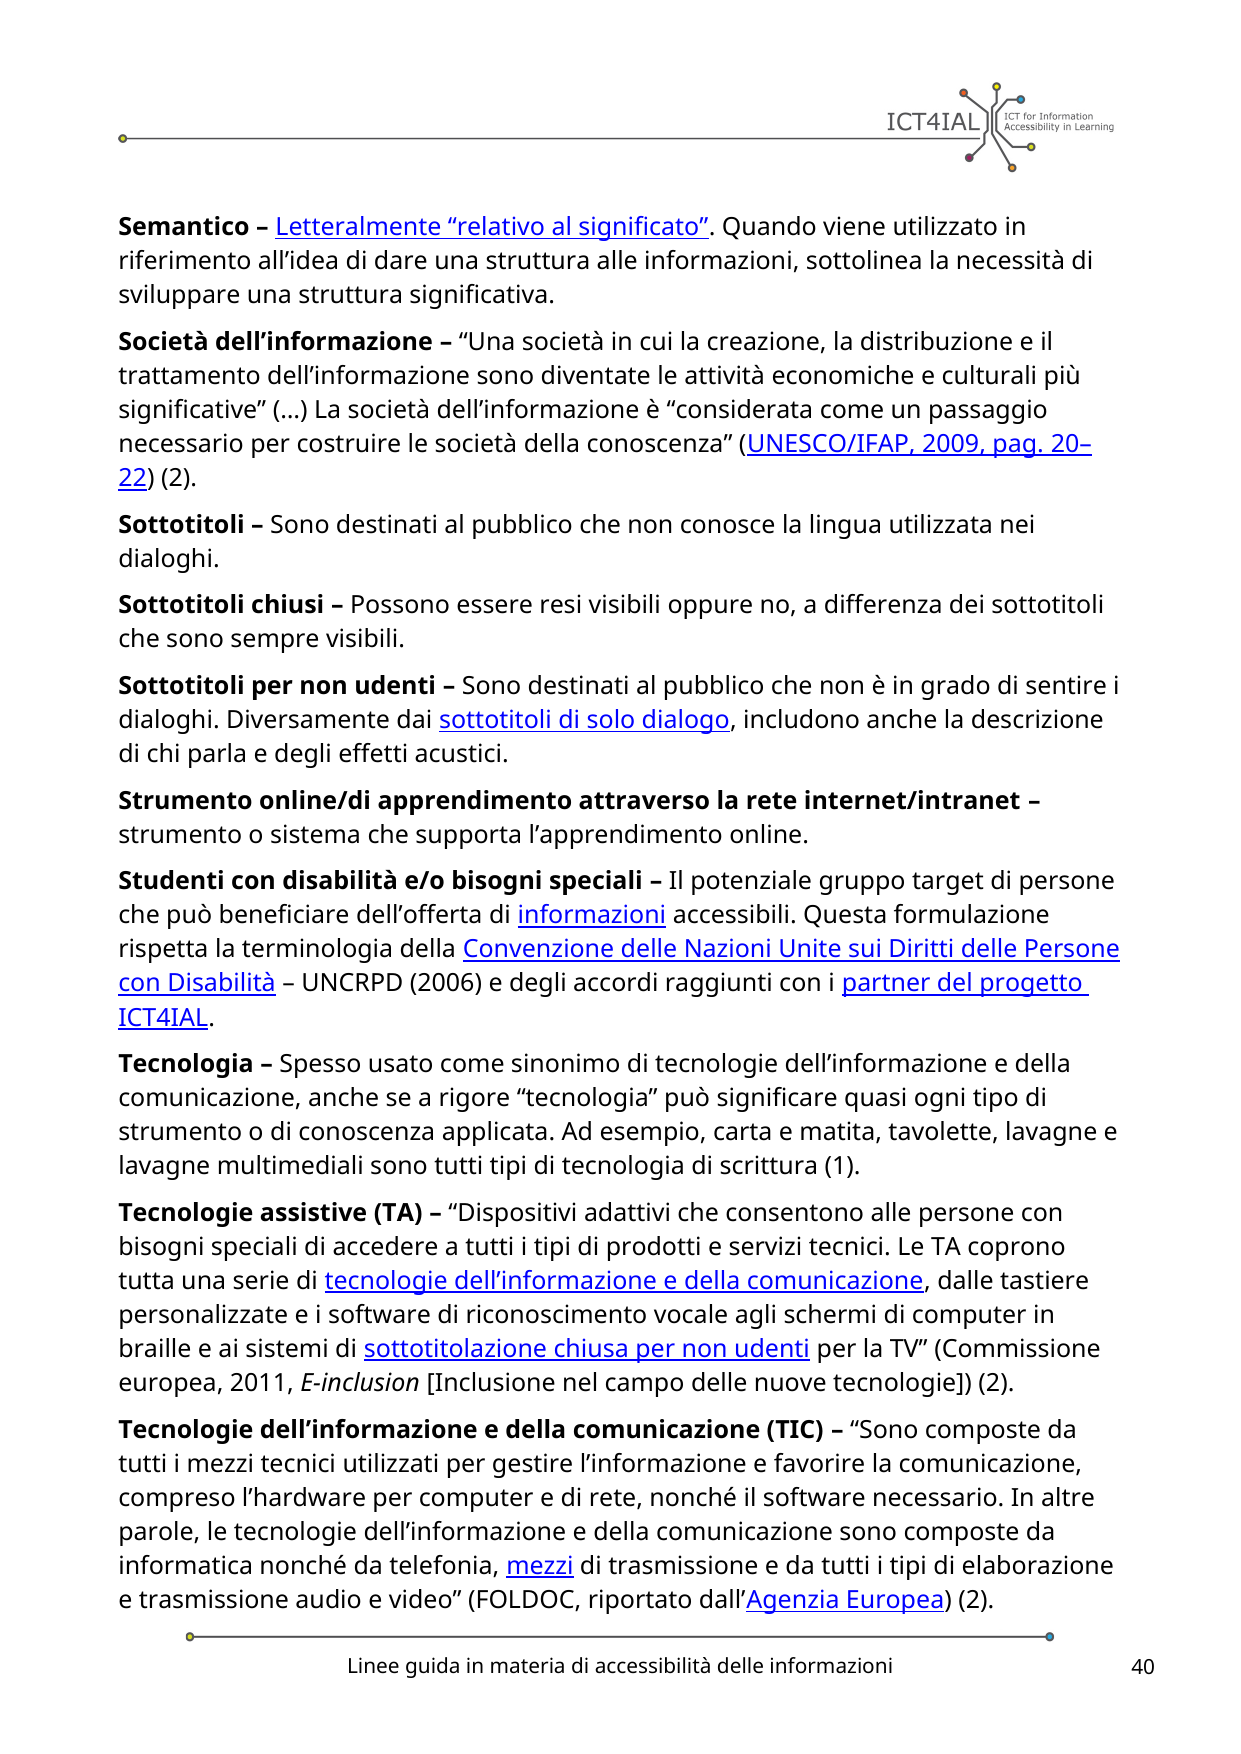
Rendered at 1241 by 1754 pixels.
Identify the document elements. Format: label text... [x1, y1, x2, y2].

text Sottotitoli per non udenti – Sono destinati al pubblico che non è in grado di sentire i dialoghi. Diversamente dai sottotitoli di solo dialogo, includono anche la descrizione di chi parla e degli effetti acustici. [118, 668, 1122, 770]
picture [118, 73, 1125, 181]
text Tecnologie assistive (TA) – “Dispositivi adattivi che consentono alle persone con bisogni speciali di accedere a tutti i tipi di prodotti e servizi tecnici. Le TA coprono tutta una serie di tecnologie dell’informazione e della comunicazione, dalle tastiere personalizzate e i software di riconoscimento vocale agli schermi di computer in braille e ai sistemi di sottotitolazione chiusa per non udenti per la TV” (Commissione europea, 2011, E-inclusion [Inclusione nel campo delle nuove tecnologie]) (2). [118, 1194, 1122, 1399]
text Tecnologie dell’informazione e della comunicazione (TIC) – “Sono composte da tutti i mezzi tecnici utilizzati per gestire l’informazione e favorire la comunicazione, compreso l’hardware per computer e di rete, nonché il software necessario. In altre parole, le tecnologie dell’informazione e della comunicazione sono composte da informatica nonché da telefonia, mezzi di trasmissione e da tutti i tipi di elaborazione e trasmissione audio e video” (FOLDOC, riportato dall’Agenzia Europea) (2). [118, 1411, 1122, 1616]
text Strumento online/di apprendimento attraverso la rete internet/intranet – strumento o sistema che supporta l’apprendimento online. [118, 782, 1122, 850]
text Sottotitoli chiusi – Possono essere resi visibili oppure no, a differenza dei sottotitoli che sono sempre visibili. [118, 587, 1122, 655]
text Tecnologia – Spesso usato come sinonimo di tecnologie dell’informazione e della comunicazione, anche se a rigore “tecnologia” può significare quasi ogni tipo di strumento o di conoscenza applicata. Ad esempio, carta e matita, tavolette, lavagne e lavagne multimediali sono tutti tipi di tecnologia di scrittura (1). [118, 1046, 1122, 1182]
text Società dell’informazione – “Una società in cui la creazione, la distribuzione e il trattamento dell’informazione sono diventate le attività economiche e culturali più significative” (…) La società dell’informazione è “considerata come un passaggio necessario per costruire le società della conoscenza” (UNESCO/IFAP, 2009, pag. 20–22) (2). [118, 323, 1122, 494]
picture [185, 1620, 1055, 1652]
text Sottotitoli – Sono destinati al pubblico che non conosce la lingua utilizzata nei dialoghi. [118, 506, 1122, 574]
text Semantico – Letteralmente “relativo al significato”. Quando viene utilizzato in riferimento all’idea di dare una struttura alle informazioni, sottolinea la necessità di sviluppare una struttura significativa. [118, 209, 1122, 311]
text Studenti con disabilità e/o bisogni speciali – Il potenziale gruppo target di persone che può beneficiare dell’offerta di informazioni accessibili. Questa formulazione rispetta la terminologia della Convenzione delle Nazioni Unite sui Diritti delle Persone con Disabilità – UNCRPD (2006) e degli accordi raggiunti con i partner del progetto ICT4IAL. [118, 863, 1122, 1033]
